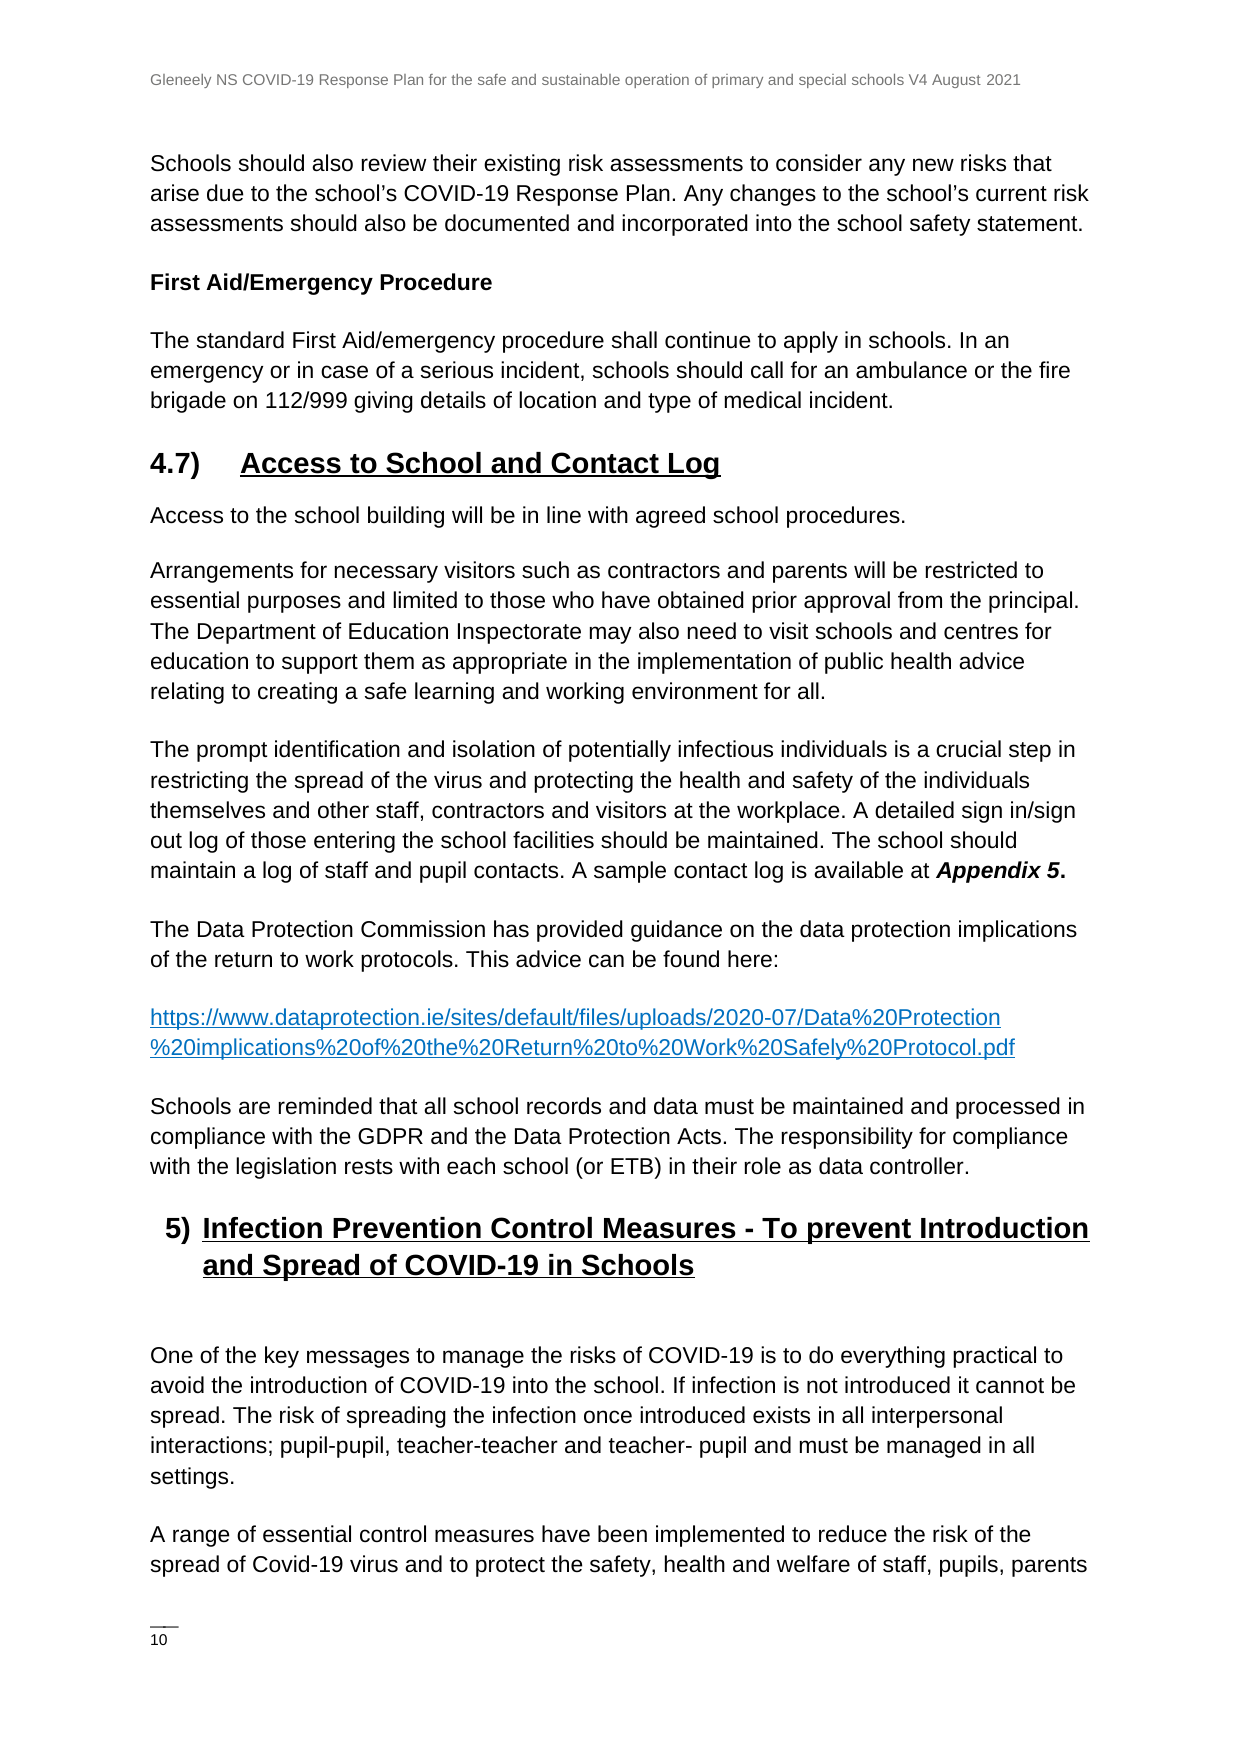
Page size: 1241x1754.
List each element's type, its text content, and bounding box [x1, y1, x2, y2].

list Access to School and Contact Log [150, 446, 1090, 479]
text First Aid/Emergency Procedure [150, 269, 1090, 295]
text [150, 1521, 1090, 1578]
text Schools should also review their existing risk assessments to consider any new risks that arise due to the school’s COVID-19 Response Plan. Any changes to the school’s current risk assessments should also be documented and incorporated into the school safety statement. [150, 150, 1090, 237]
text Schools are reminded that all school records and data must be maintained and processed in compliance with the GDPR and the Data Protection Acts. The responsibility for compliance with the legislation rests with each school (or ETB) in their role as data controller. [150, 1093, 1090, 1179]
list Infection Prevention Control Measures - To prevent Introduction and Spread of COVID-19 in Schools [165, 1211, 1090, 1281]
text https://www.dataprotection.ie/sites/default/files/uploads/2020-07/Data%20Protection%20implications%20of%20the%20Return%20to%20Work%20Safely%20Protocol.pdf [150, 1004, 1090, 1061]
text The standard First Aid/emergency procedure shall continue to apply in schools. In an emergency or in case of a serious incident, schools should call for an ambulance or the fire brigade on 112/999 giving details of location and type of medical incident. [150, 327, 1090, 414]
text One of the key messages to manage the risks of COVID-19 is to do everything practical to avoid the introduction of COVID-19 into the school. If infection is not introduced it cannot be spread. The risk of spreading the infection once introduced exists in all interpersonal interactions; pupil-pupil, teacher-teacher and teacher- pupil and must be managed in all settings. [150, 1342, 1090, 1489]
text The prompt identification and isolation of potentially infectious individuals is a crucial step in restricting the spread of the virus and protecting the health and safety of the individuals themselves and other staff, contractors and visitors at the workplace. A detailed sign in/sign out log of those entering the school facilities should be maintained. The school should maintain a log of staff and pupil contacts. A sample contact log is available at Appendix 5. [150, 736, 1090, 884]
text Access to the school building will be in line with agreed school procedures. [150, 501, 1090, 529]
text Arrangements for necessary visitors such as contractors and parents will be restricted to essential purposes and limited to those who have obtained prior approval from the principal. The Department of Education Inspectorate may also need to visit schools and centres for education to support them as appropriate in the implementation of public health advice relating to creating a safe learning and working environment for all. [150, 557, 1090, 704]
text The Data Protection Commission has provided guidance on the data protection implications of the return to work protocols. This advice can be found here: [150, 916, 1090, 972]
